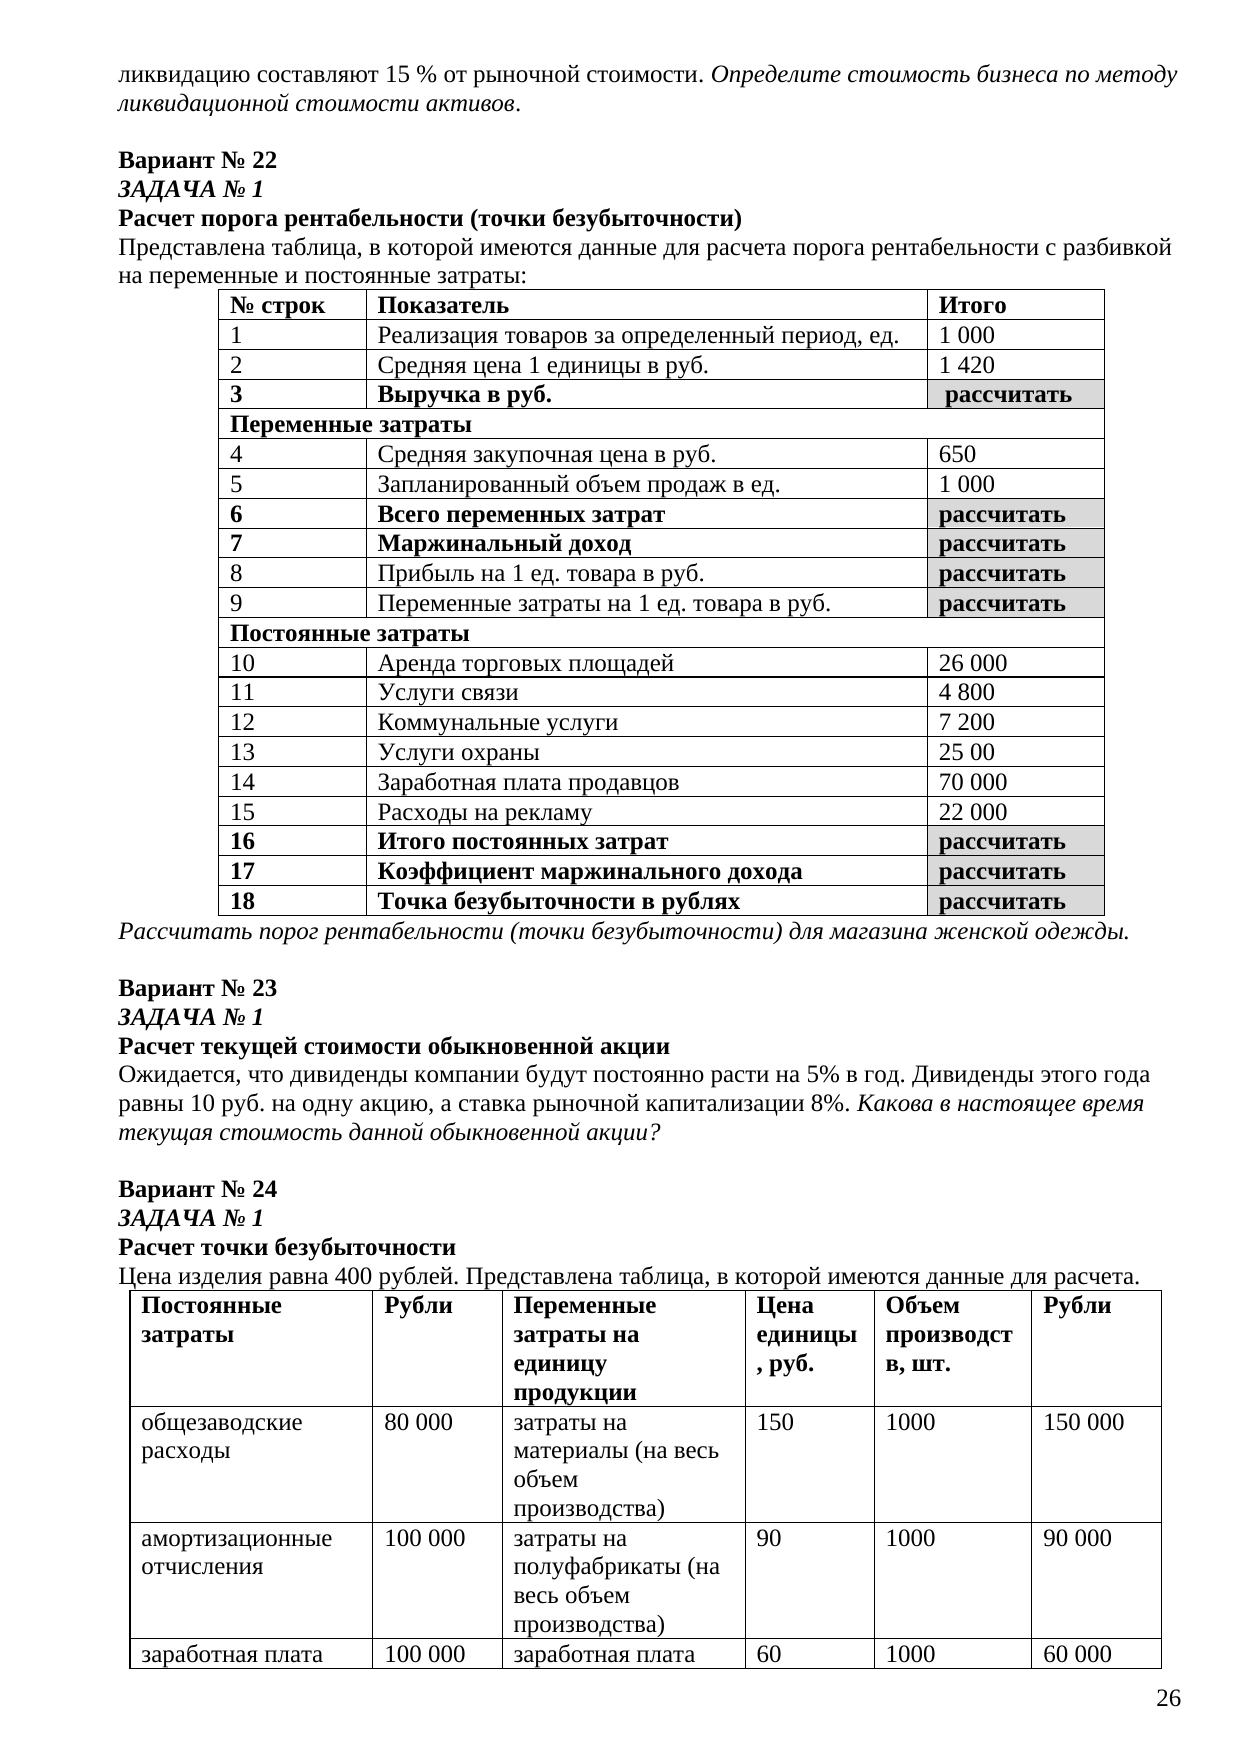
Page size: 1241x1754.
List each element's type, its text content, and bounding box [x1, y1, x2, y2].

table_cell рассчитать [928, 558, 1104, 587]
table_cell 90 000 [1032, 1523, 1161, 1638]
table_cell Запланированный объем продаж в ед. [367, 469, 927, 498]
table_cell рассчитать [928, 826, 1104, 855]
table_cell 18 [219, 886, 366, 915]
table_cell 1000 [875, 1639, 1031, 1667]
table_cell 8 [219, 558, 366, 587]
table_cell 1000 [875, 1407, 1031, 1522]
table_cell амортизационные отчисления [131, 1523, 372, 1638]
table_cell рассчитать [928, 499, 1104, 527]
table_cell 10 [219, 648, 366, 676]
text ЗАДАЧА № 1 [118, 174, 1181, 203]
table_cell рассчитать [928, 529, 1104, 557]
text Рассчитать порог рентабельности (точки безубыточности) для магазина женской одежды. [118, 916, 1181, 944]
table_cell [131, 1639, 372, 1667]
text Расчет порога рентабельности (точки безубыточности) [118, 203, 1181, 232]
text Вариант № 22 [118, 145, 1181, 174]
table_cell Прибыль на 1 ед. товара в руб. [367, 558, 927, 587]
table_cell затраты на материалы (на весь объем производства) [503, 1407, 745, 1522]
table_cell 14 [219, 767, 366, 796]
table_cell Средняя цена 1 единицы в руб. [367, 350, 927, 378]
table_cell 11 [219, 678, 366, 706]
table_cell 90 [746, 1523, 874, 1638]
table_cell 1 [219, 320, 366, 349]
table_cell 1000 [875, 1523, 1031, 1638]
table_cell 5 [219, 469, 366, 498]
table_cell 22 000 [928, 797, 1104, 825]
table_cell 150 [746, 1407, 874, 1522]
table_cell 13 [219, 737, 366, 766]
text Ожидается, что дивиденды компании будут постоянно расти на 5% в год. Дивиденды этого года равны 10 руб. на одну акцию, а ставка рыночной капитализации 8%. Какова в настоящее время текущая стоимость данной обыкновенной акции? [118, 1059, 1181, 1146]
table_cell 1 000 [928, 320, 1104, 349]
text Вариант № 23 [118, 973, 1181, 1002]
table_cell Услуги связи [367, 678, 927, 706]
table_cell 12 [219, 707, 366, 736]
table_cell 60 000 [1032, 1639, 1161, 1667]
text Представлена таблица, в которой имеются данные для расчета порога рентабельности с разбивкой на переменные и постоянные затраты: [118, 232, 1181, 289]
table_cell затраты на полуфабрикаты (на весь объем производства) [503, 1523, 745, 1638]
table_header Постоянные затраты [131, 1291, 372, 1406]
table_header Итого [928, 290, 1104, 319]
table_cell Всего переменных затрат [367, 499, 927, 527]
table_cell 15 [219, 797, 366, 825]
table_cell 650 [928, 439, 1104, 468]
text Расчет текущей стоимости обыкновенной акции [118, 1031, 1181, 1059]
table_cell 7 200 [928, 707, 1104, 736]
table_cell 60 [746, 1639, 874, 1667]
table_cell Коэффициент маржинального дохода [367, 856, 927, 885]
table_cell 4 [219, 439, 366, 468]
table_cell 17 [219, 856, 366, 885]
table_cell Услуги охраны [367, 737, 927, 766]
table_header Рубли [373, 1291, 502, 1406]
table_cell Маржинальный доход [367, 529, 927, 557]
table_header № строк [219, 290, 366, 319]
table_cell Заработная плата продавцов [367, 767, 927, 796]
table_cell 2 [219, 350, 366, 378]
table_cell Переменные затраты [219, 409, 1104, 438]
table_cell 100 000 [373, 1523, 502, 1638]
table_cell Переменные затраты на 1 ед. товара в руб. [367, 588, 927, 617]
table_header Переменные затраты на единицу продукции [503, 1291, 745, 1406]
table_cell 3 [219, 380, 366, 408]
table_cell 150 000 [1032, 1407, 1161, 1522]
table_cell 4 800 [928, 678, 1104, 706]
table_cell общезаводские расходы [131, 1407, 372, 1522]
table_cell Точка безубыточности в рублях [367, 886, 927, 915]
text Вариант № 24 [118, 1174, 1181, 1203]
text Цена изделия равна 400 рублей. Представлена таблица, в которой имеются данные для расчета. [118, 1261, 1181, 1289]
table_cell рассчитать [928, 588, 1104, 617]
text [118, 59, 1181, 117]
table_cell 9 [219, 588, 366, 617]
table_cell 6 [219, 499, 366, 527]
text Расчет точки безубыточности [118, 1232, 1181, 1261]
table_cell 1 420 [928, 350, 1104, 378]
table_cell Реализация товаров за определенный период, ед. [367, 320, 927, 349]
table_header Показатель [367, 290, 927, 319]
table_cell 80 000 [373, 1407, 502, 1522]
table_cell рассчитать [928, 856, 1104, 885]
table_cell 7 [219, 529, 366, 557]
table_cell 1 000 [928, 469, 1104, 498]
table_cell Расходы на рекламу [367, 797, 927, 825]
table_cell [503, 1639, 745, 1667]
table_header Цена единицы, руб. [746, 1291, 874, 1406]
text ЗАДАЧА № 1 [118, 1203, 1181, 1232]
table_cell 16 [219, 826, 366, 855]
table_cell 100 000 [373, 1639, 502, 1667]
table_cell Коммунальные услуги [367, 707, 927, 736]
text ЗАДАЧА № 1 [118, 1002, 1181, 1031]
table_cell Средняя закупочная цена в руб. [367, 439, 927, 468]
table_cell 70 000 [928, 767, 1104, 796]
table_cell 25 00 [928, 737, 1104, 766]
table_header Объем производств, шт. [875, 1291, 1031, 1406]
table_cell 26 000 [928, 648, 1104, 676]
table_cell Постоянные затраты [219, 618, 1104, 647]
table_cell Итого постоянных затрат [367, 826, 927, 855]
table_cell Аренда торговых площадей [367, 648, 927, 676]
table_cell Выручка в руб. [367, 380, 927, 408]
table_cell рассчитать [928, 380, 1104, 408]
table_header Рубли [1032, 1291, 1161, 1406]
table_cell рассчитать [928, 886, 1104, 915]
